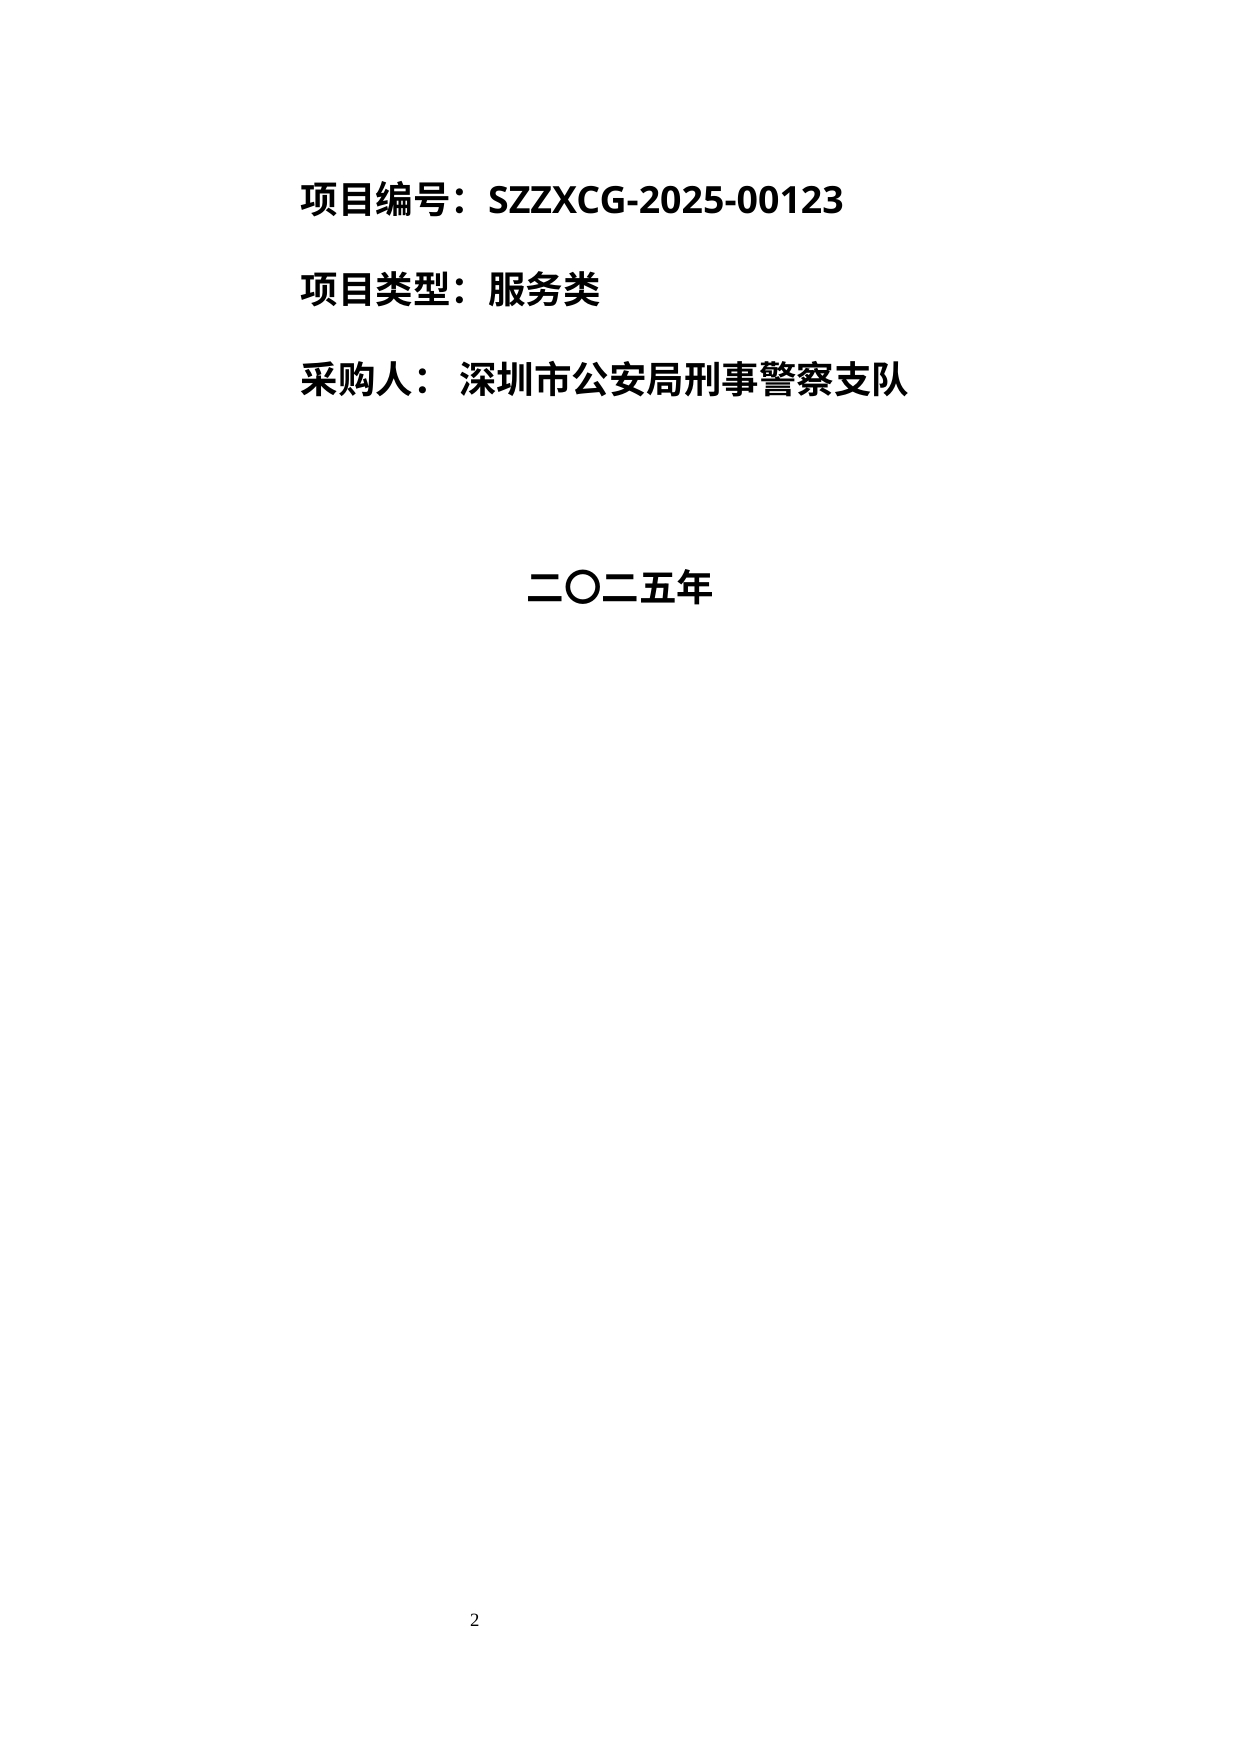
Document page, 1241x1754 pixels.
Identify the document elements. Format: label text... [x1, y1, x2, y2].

text 采购人： 深圳市公安局刑事警察支队 [187, 344, 1053, 409]
text 二〇二五年 [187, 558, 1053, 613]
text 项目类型：服务类 [187, 254, 1053, 319]
text 项目编号：SZZXCG-2025-00123 [187, 164, 1053, 229]
